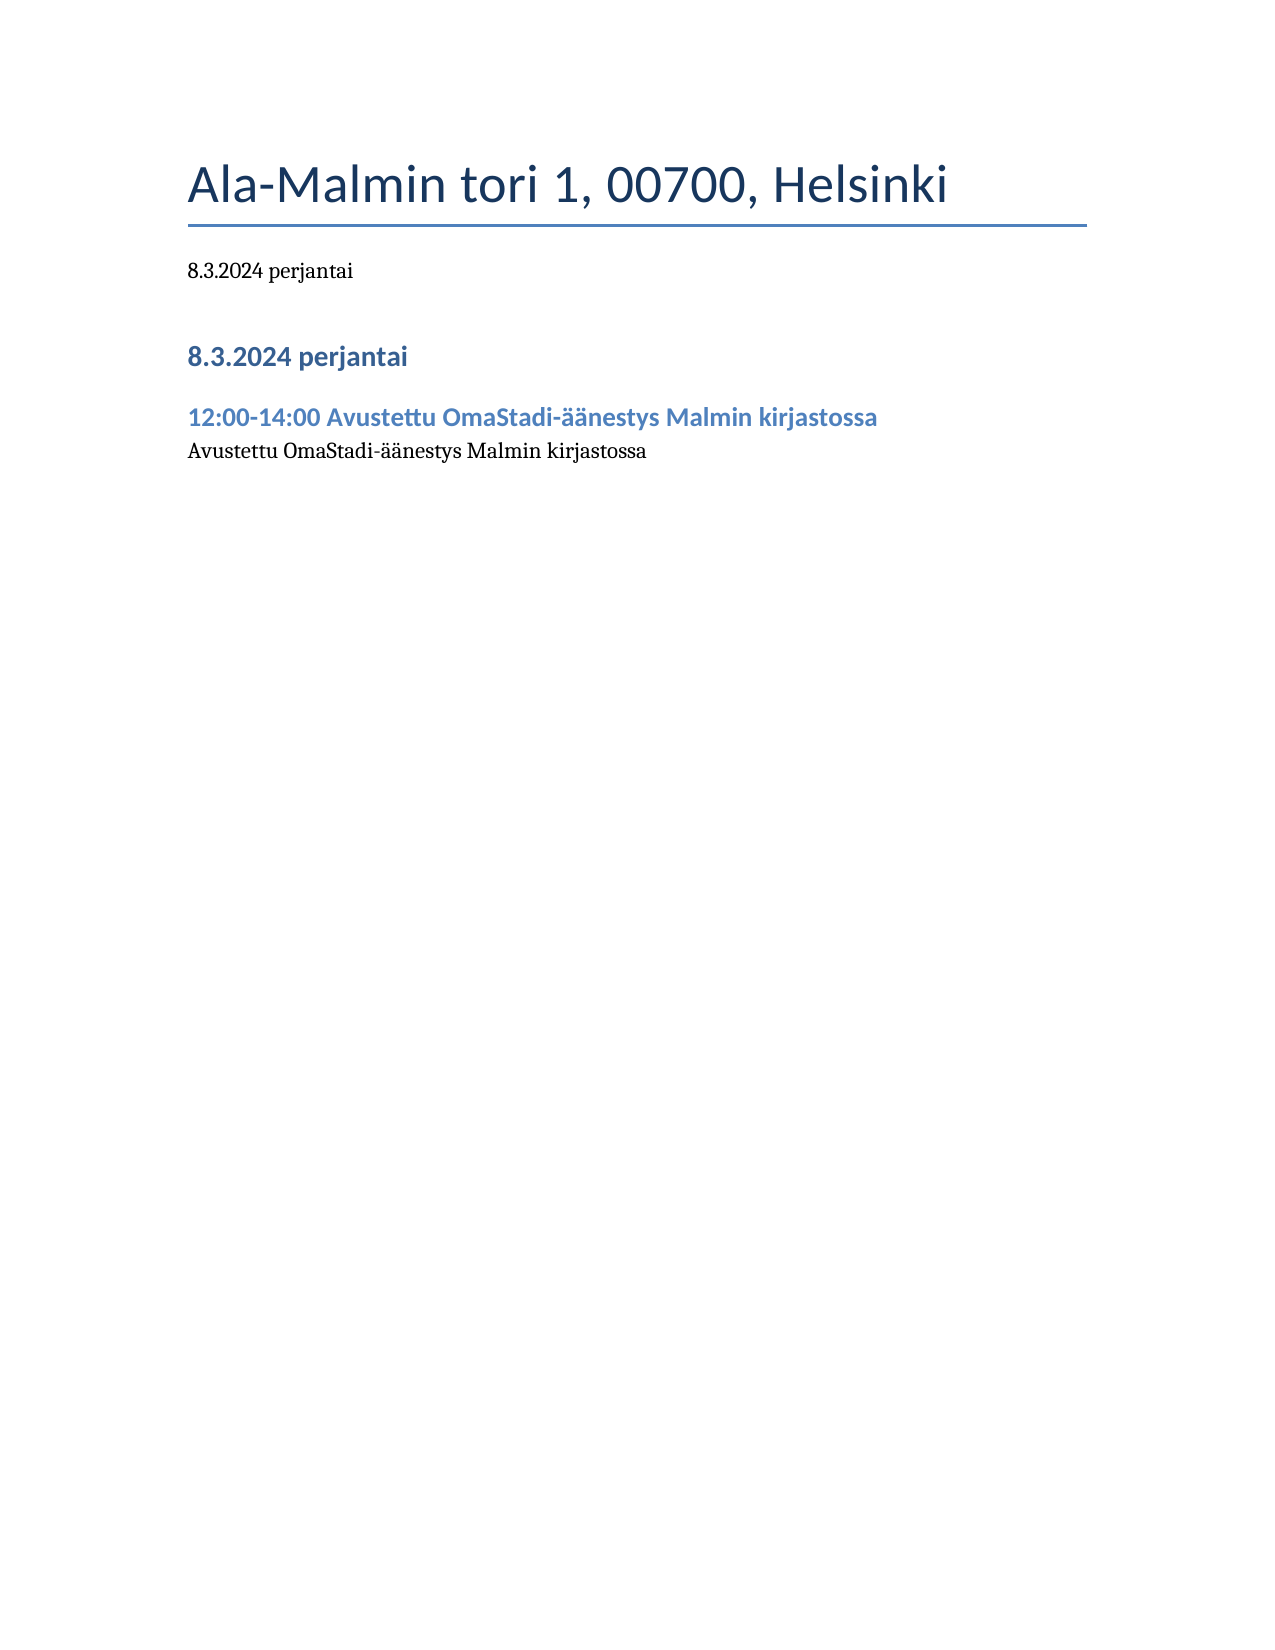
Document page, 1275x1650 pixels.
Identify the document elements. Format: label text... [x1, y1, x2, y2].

text 8.3.2024 perjantai [187, 258, 1087, 284]
subtitle 12:00-14:00 Avustettu OmaStadi-äänestys Malmin kirjastossa [187, 400, 1087, 433]
subtitle 8.3.2024 perjantai [187, 338, 1087, 374]
text Avustettu OmaStadi-äänestys Malmin kirjastossa [187, 438, 1087, 464]
title Ala-Malmin tori 1, 00700, Helsinki [187, 150, 1087, 227]
